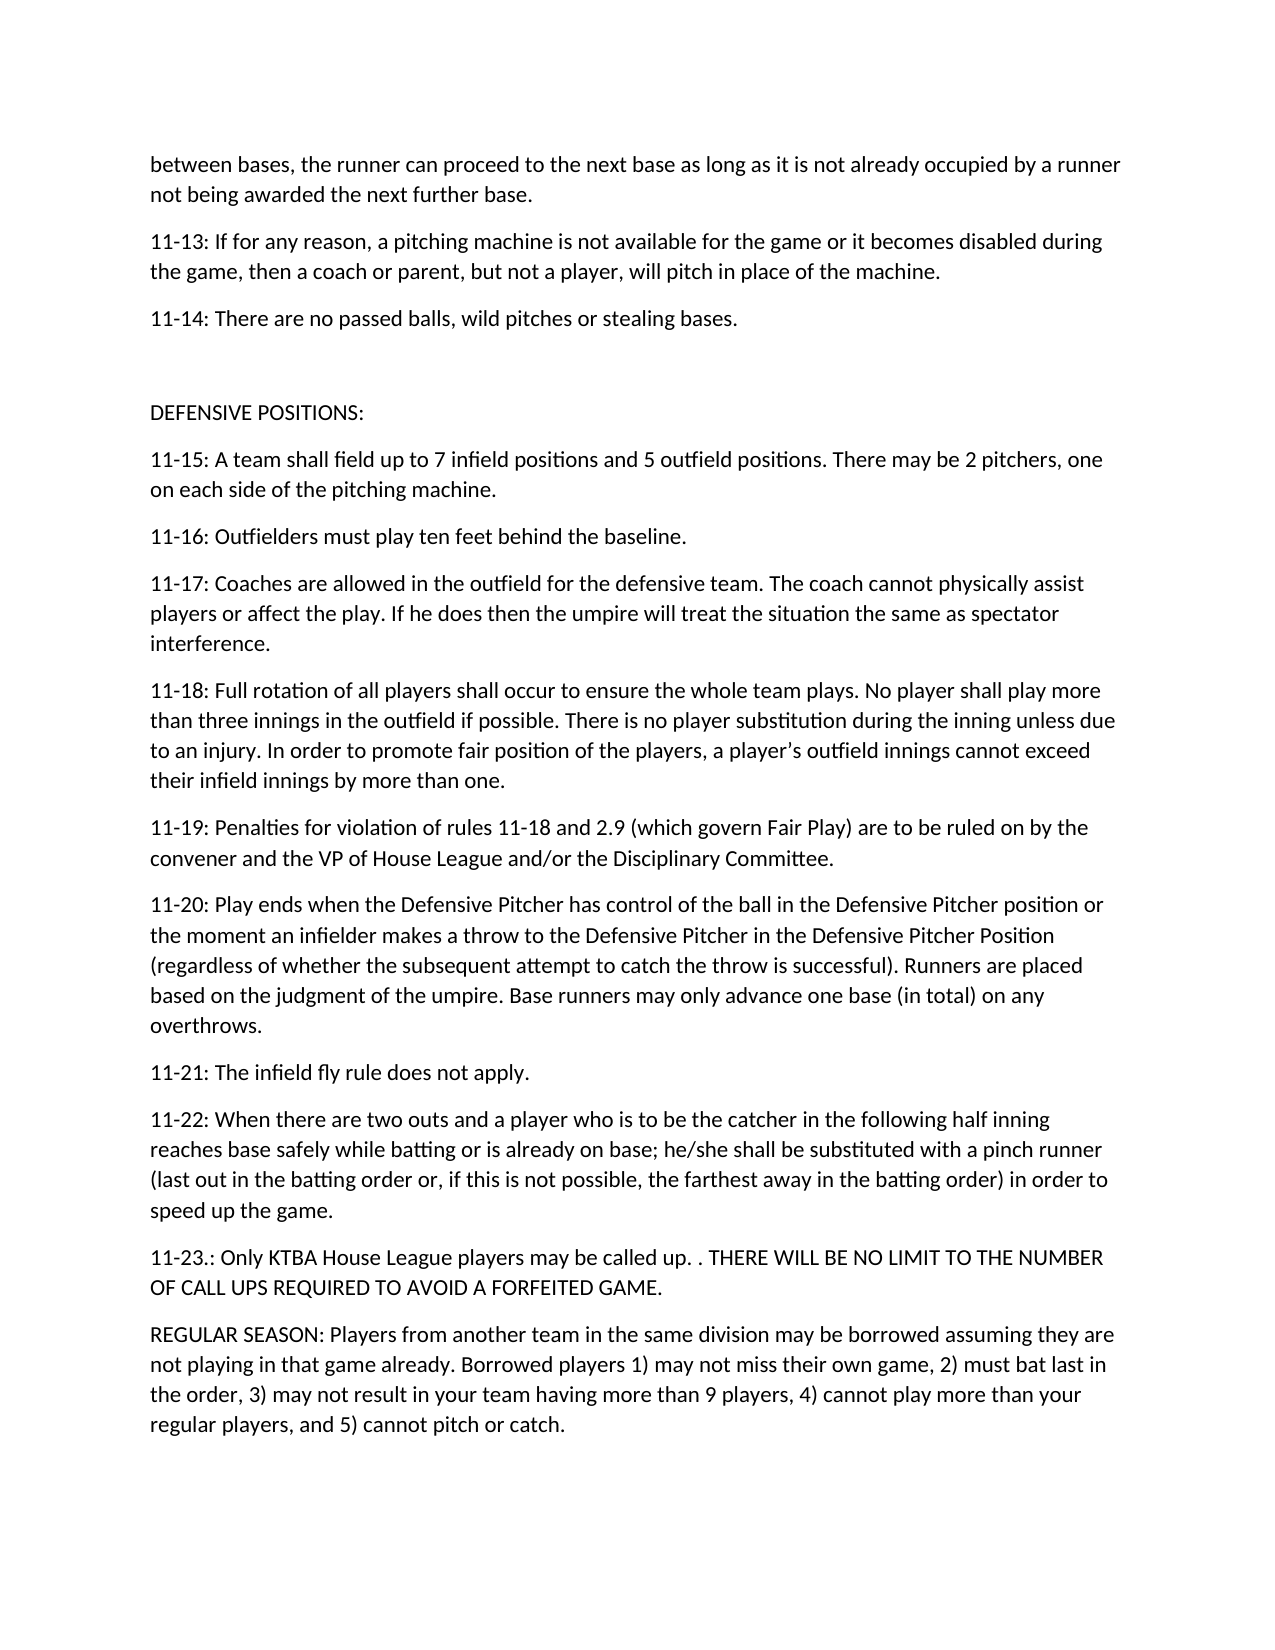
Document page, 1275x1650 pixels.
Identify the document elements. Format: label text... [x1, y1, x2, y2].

text 11-15: A team shall field up to 7 infield positions and 5 outfield positions. There may be 2 pitchers, one on each side of the pitching machine. [150, 445, 1125, 503]
text 11-21: The infield fly rule does not apply. [150, 1058, 1125, 1086]
text REGULAR SEASON: Players from another team in the same division may be borrowed assuming they are not playing in that game already. Borrowed players 1) may not miss their own game, 2) must bat last in the order, 3) may not result in your team having more than 9 players, 4) cannot play more than your regular players, and 5) cannot pitch or catch. [150, 1320, 1125, 1438]
text DEFENSIVE POSITIONS: [150, 398, 1125, 426]
text 11-18: Full rotation of all players shall occur to ensure the whole team plays. No player shall play more than three innings in the outfield if possible. There is no player substitution during the inning unless due to an injury. In order to promote fair position of the players, a player’s outfield innings cannot exceed their infield innings by more than one. [150, 676, 1125, 795]
text 11-17: Coaches are allowed in the outfield for the defensive team. The coach cannot physically assist players or affect the play. If he does then the umpire will treat the situation the same as spectator interference. [150, 569, 1125, 657]
text 11-23.: Only KTBA House League players may be called up. . THERE WILL BE NO LIMIT TO THE NUMBER OF CALL UPS REQUIRED TO AVOID A FORFEITED GAME. [150, 1243, 1125, 1301]
text 11-22: When there are two outs and a player who is to be the catcher in the following half inning reaches base safely while batting or is already on base; he/she shall be substituted with a pinch runner (last out in the batting order or, if this is not possible, the farthest away in the batting order) in order to speed up the game. [150, 1105, 1125, 1224]
text 11-14: There are no passed balls, wild pitches or stealing bases. [150, 304, 1125, 332]
text 11-20: Play ends when the Defensive Pitcher has control of the ball in the Defensive Pitcher position or the moment an infielder makes a throw to the Defensive Pitcher in the Defensive Pitcher Position (regardless of whether the subsequent attempt to catch the throw is successful). Runners are placed based on the judgment of the umpire. Base runners may only advance one base (in total) on any overthrows. [150, 891, 1125, 1039]
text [150, 150, 1125, 208]
text 11-16: Outfielders must play ten feet behind the baseline. [150, 522, 1125, 550]
text 11-19: Penalties for violation of rules 11-18 and 2.9 (which govern Fair Play) are to be ruled on by the convener and the VP of House League and/or the Disciplinary Committee. [150, 813, 1125, 872]
text 11-13: If for any reason, a pitching machine is not available for the game or it becomes disabled during the game, then a coach or parent, but not a player, will pitch in place of the machine. [150, 227, 1125, 285]
